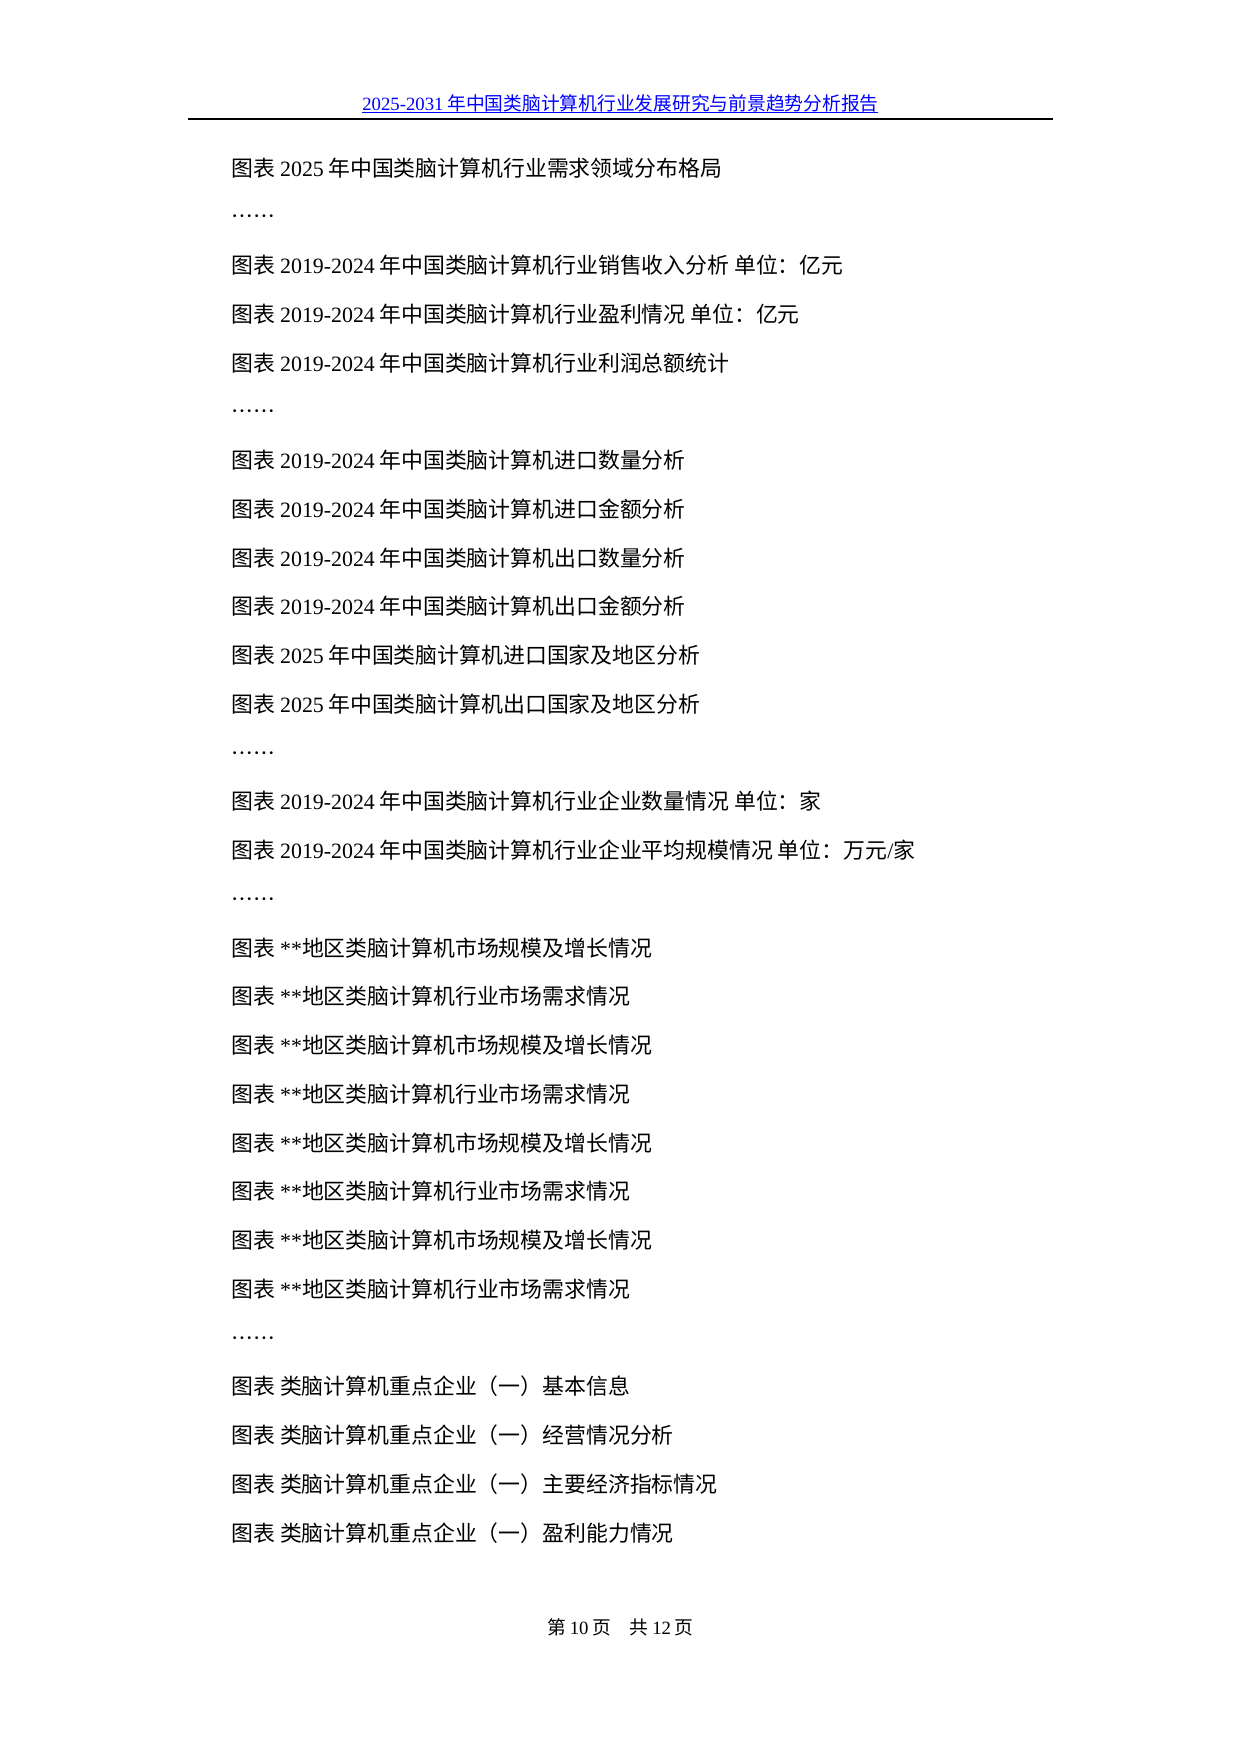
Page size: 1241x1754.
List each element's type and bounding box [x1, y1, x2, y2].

text [187, 150, 1053, 1548]
